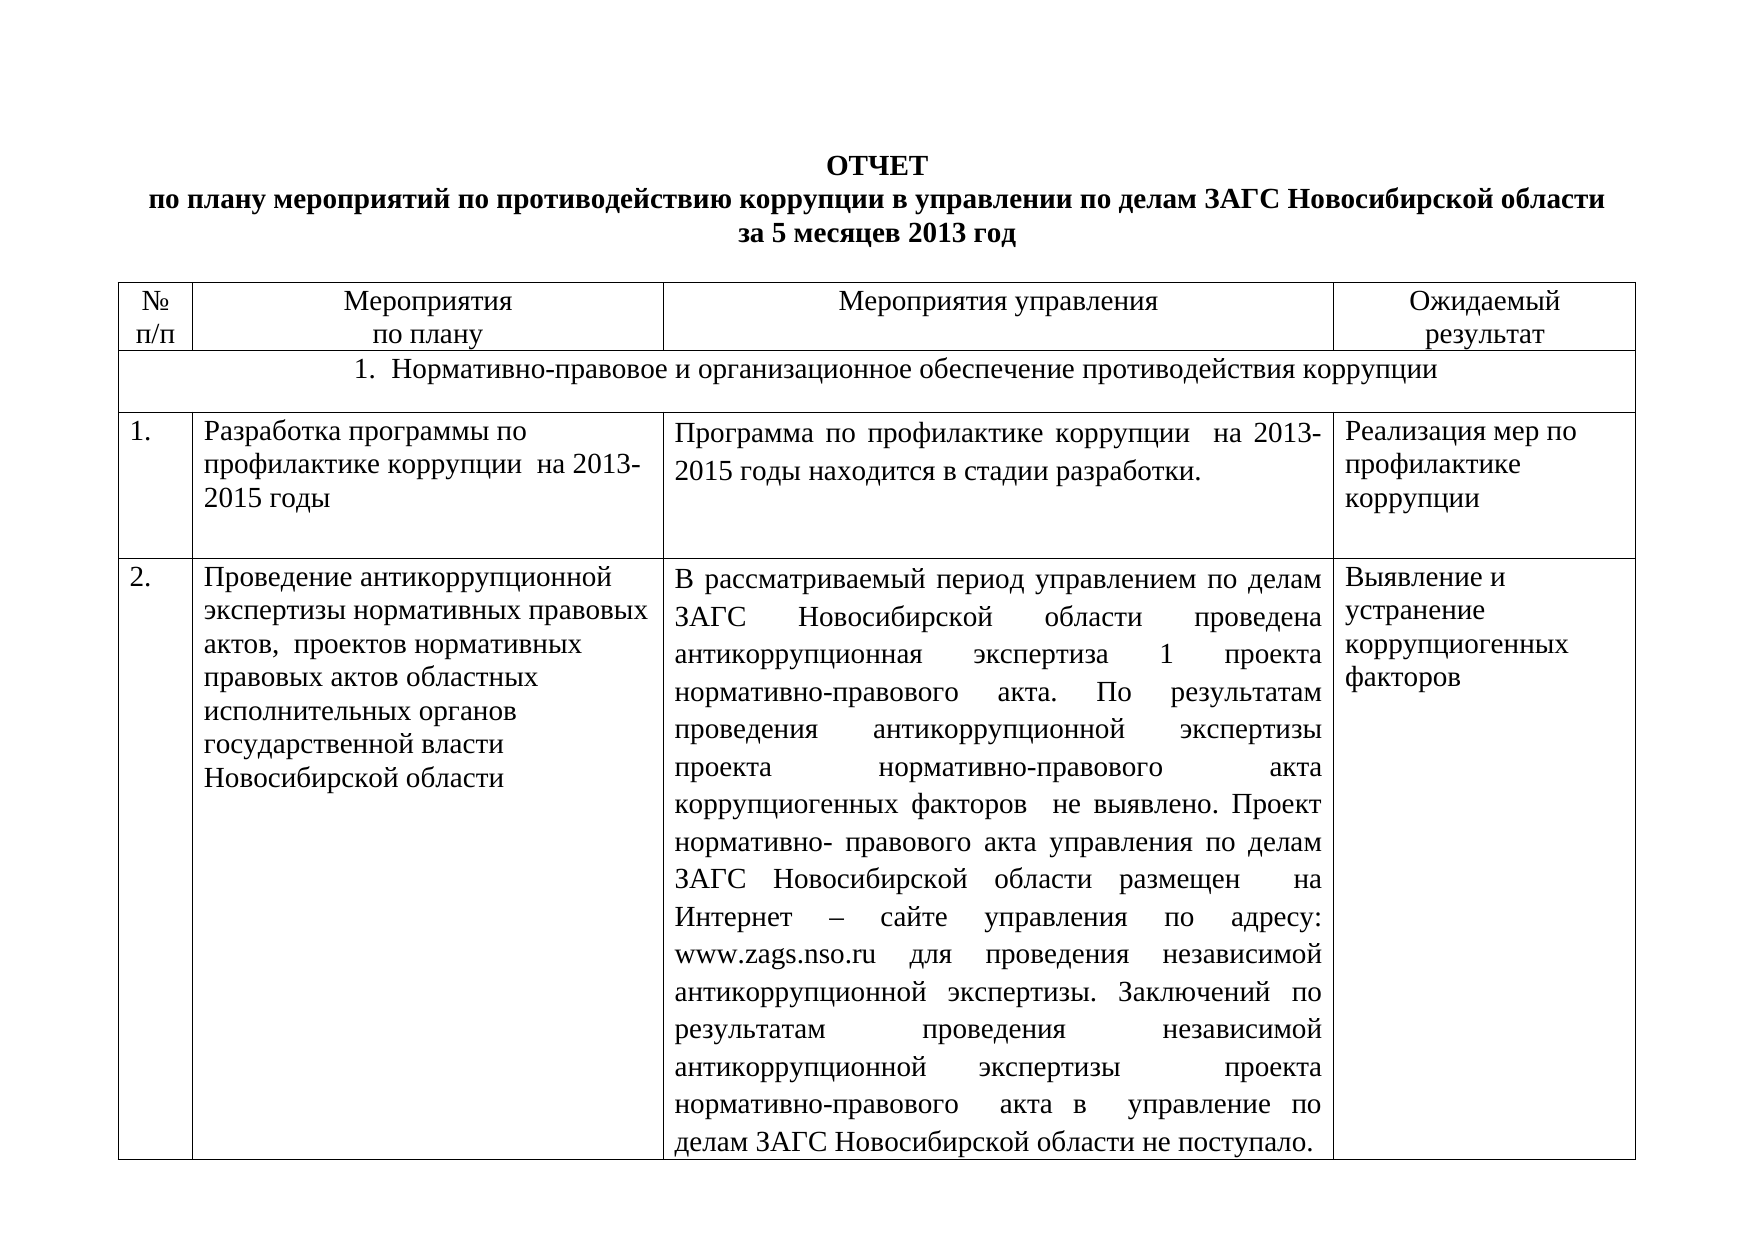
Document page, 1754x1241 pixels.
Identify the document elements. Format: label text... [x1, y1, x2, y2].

table_cell Реализация мер по профилактике коррупции [1334, 413, 1635, 558]
table_cell Программа по профилактике коррупции на 2013-2015 годы находится в стадии разработки. [664, 413, 1333, 558]
text по плану мероприятий по противодействию коррупции в управлении по делам ЗАГС Новосибирской области [118, 181, 1636, 215]
table_cell Нормативно-правовое и организационное обеспечение противодействия коррупции [119, 351, 1635, 412]
table_header № п/п [119, 283, 192, 350]
table_header Мероприятия управления [664, 283, 1333, 350]
table_cell В рассматриваемый период управлением по делам ЗАГС Новосибирской области проведена антикоррупционная экспертиза 1 проекта нормативно-правового акта. По результатам проведения антикоррупционной экспертизы проекта нормативно-правового акта коррупциогенных факторов не выявлено. Проект нормативно- правового акта управления по делам ЗАГС Новосибирской области размещен на Интернет – сайте управления по адресу: www.zags.nso.ru для проведения независимой антикоррупционной экспертизы. Заключений по результатам проведения независимой антикоррупционной экспертизы проекта нормативно-правового акта в управление по делам ЗАГС Новосибирской области не поступало. [664, 559, 1333, 1159]
table_cell Проведение антикоррупционной экспертизы нормативных правовых актов, проектов нормативных правовых актов областных исполнительных органов государственной власти Новосибирской области [193, 559, 663, 1159]
table_cell 2. [119, 559, 192, 1159]
table_cell Разработка программы по профилактике коррупции на 2013-2015 годы [193, 413, 663, 558]
table_cell Выявление и устранение коррупциогенных факторов [1334, 559, 1635, 1159]
text ОТЧЕТ [118, 148, 1636, 181]
text за 5 месяцев 2013 год [118, 215, 1636, 248]
table_cell 1. [119, 413, 192, 558]
table_header Ожидаемый результат [1334, 283, 1635, 350]
table_header Мероприятия по плану [193, 283, 663, 350]
